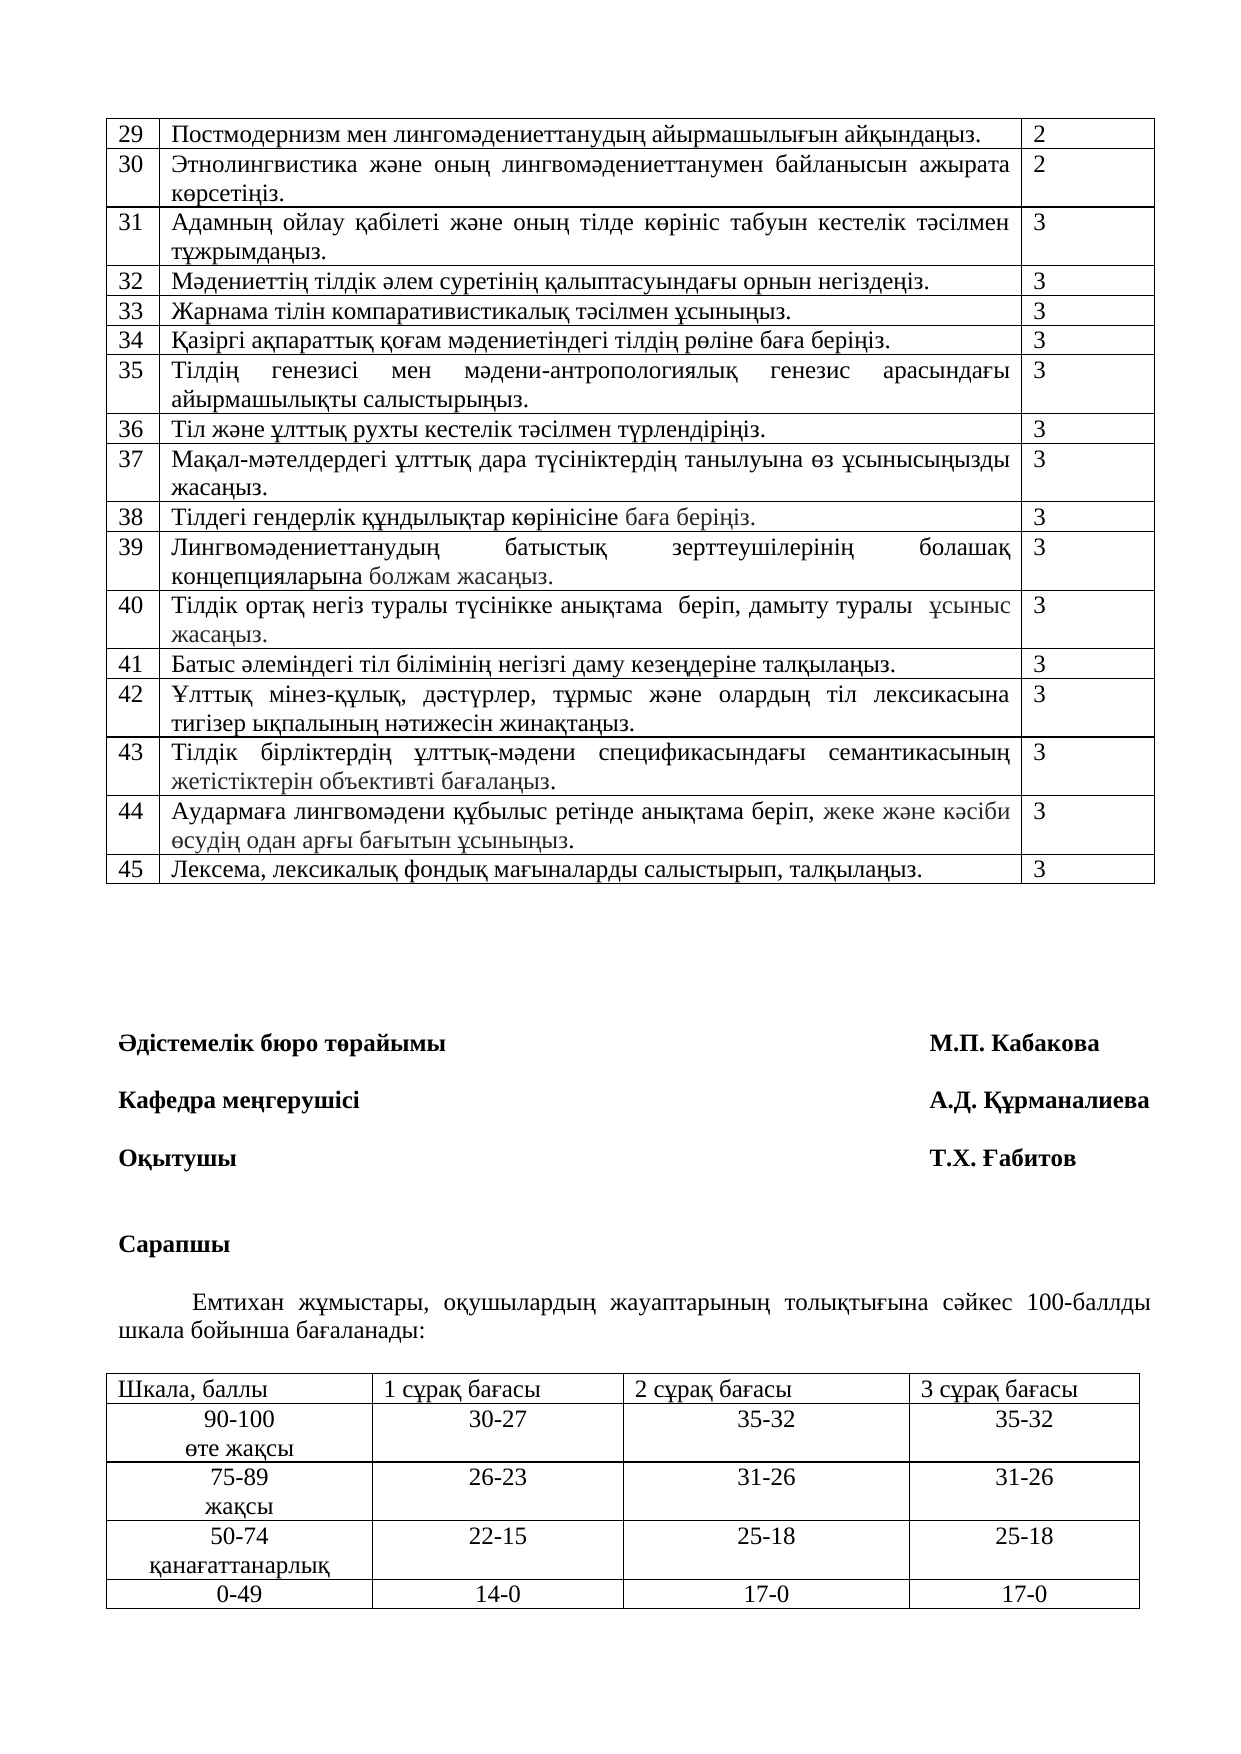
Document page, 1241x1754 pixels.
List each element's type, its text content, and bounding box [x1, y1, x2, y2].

table_cell 42 [107, 679, 159, 736]
table_cell Постмодернизм мен лингомәдениеттанудың айырмашылығын айқындаңыз. [160, 119, 1021, 148]
table_cell Мәдениеттің тілдік әлем суретінің қалыптасуындағы орнын негіздеңіз. [160, 266, 1021, 295]
table_cell 17-0 [624, 1580, 909, 1608]
table_cell 22-15 [373, 1521, 623, 1578]
text Әдістемелік бюро төрайымы М.П. Кабакова [118, 1028, 1152, 1057]
table_cell Ұлттық мінез-құлық, дәстүрлер, тұрмыс және олардың тіл лексикасына тигізер ықпалының нәтижесін жинақтаңыз. [160, 679, 1021, 736]
table_cell 36 [107, 414, 159, 443]
table_cell 2 [1022, 119, 1154, 148]
table_header 1 сұрақ бағасы [373, 1374, 623, 1403]
table_cell 50-74 қанағаттанарлық [107, 1521, 372, 1578]
table_cell 31 [107, 208, 159, 265]
table_cell 3 [1022, 502, 1154, 531]
table_cell 39 [107, 532, 159, 589]
table_cell 30 [107, 149, 159, 206]
table_header 3 сұрақ бағасы [910, 1374, 1139, 1403]
table_cell Тіл және ұлттық рухты кестелік тәсілмен түрлендіріңіз. [160, 414, 1021, 443]
table_cell 40 [107, 591, 159, 648]
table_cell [107, 1580, 372, 1608]
table_cell 35 [107, 355, 159, 413]
table_cell Тілдік бірліктердің ұлттық-мәдени спецификасындағы семантикасының жетістіктерін объективті бағалаңыз. [160, 738, 1021, 795]
table_cell 3 [1022, 649, 1154, 678]
table_cell Этнолингвистика және оның лингвомәдениеттанумен байланысын ажырата көрсетіңіз. [160, 149, 1021, 206]
text Сарапшы [118, 1229, 1152, 1258]
table_cell 3 [1022, 738, 1154, 795]
text Кафедра меңгерушісі А.Д. Құрманалиева [118, 1086, 1152, 1114]
table_cell 3 [1022, 855, 1154, 883]
table_cell Тілдің генезисі мен мәдени-антропологиялық генезис арасындағы айырмашылықты салыстырыңыз. [160, 355, 1021, 413]
table_cell 14-0 [373, 1580, 623, 1608]
table_cell Мақал-мәтелдердегі ұлттық дара түсініктердің танылуына өз ұсынысыңызды жасаңыз. [160, 444, 1021, 501]
table_cell Лингвомәдениеттанудың батыстық зерттеушілерінің болашақ концепцияларына болжам жасаңыз. [160, 532, 1021, 589]
table_cell 30-27 [373, 1404, 623, 1461]
table_cell 33 [107, 296, 159, 324]
table_cell 3 [1022, 679, 1154, 736]
table_cell 35-32 [624, 1404, 909, 1461]
table_cell 3 [1022, 414, 1154, 443]
table_cell 3 [1022, 591, 1154, 648]
table_cell 44 [107, 796, 159, 853]
table_cell Жарнама тілін компаративистикалық тәсілмен ұсыныңыз. [160, 296, 1021, 324]
table_cell 35-32 [910, 1404, 1139, 1461]
table_cell 3 [1022, 296, 1154, 324]
text Оқытушы Т.Х. Ғабитов [118, 1143, 1152, 1172]
table_cell Батыс әлеміндегі тіл білімінің негізгі даму кезеңдеріне талқылаңыз. [160, 649, 1021, 678]
table_cell 75-89 жақсы [107, 1463, 372, 1520]
table_cell 31-26 [910, 1463, 1139, 1520]
table_cell 38 [107, 502, 159, 531]
table_cell 41 [107, 649, 159, 678]
text Емтихан жұмыстары, оқушылардың жауаптарының толықтығына сәйкес 100-баллды шкала бойынша бағаланады: [118, 1287, 1152, 1344]
table_cell Қазіргі ақпараттық қоғам мәдениетіндегі тілдің рөліне баға беріңіз. [160, 326, 1021, 354]
table_header 2 сұрақ бағасы [624, 1374, 909, 1403]
table_cell 43 [107, 738, 159, 795]
table_cell 26-23 [373, 1463, 623, 1520]
table_cell 32 [107, 266, 159, 295]
table_cell 34 [107, 326, 159, 354]
table_header Шкала, баллы [107, 1374, 372, 1403]
table_cell 45 [107, 855, 159, 883]
table_cell 25-18 [624, 1521, 909, 1578]
table_cell 3 [1022, 532, 1154, 589]
table_cell Адамның ойлау қабілеті және оның тілде көрініс табуын кестелік тәсілмен тұжрымдаңыз. [160, 208, 1021, 265]
table_cell Тілдегі гендерлік құндылықтар көрінісіне баға беріңіз. [160, 502, 1021, 531]
table_cell 29 [107, 119, 159, 148]
table_cell 2 [1022, 149, 1154, 206]
table_cell 25-18 [910, 1521, 1139, 1578]
table_cell Тілдік ортақ негіз туралы түсінікке анықтама беріп, дамыту туралы ұсыныс жасаңыз. [160, 591, 1021, 648]
table_cell 37 [107, 444, 159, 501]
table_cell Аудармаға лингвомәдени құбылыс ретінде анықтама беріп, жеке және кәсіби өсудің одан арғы бағытын ұсыныңыз. [160, 796, 1021, 853]
table_cell 3 [1022, 326, 1154, 354]
table_cell 3 [1022, 208, 1154, 265]
table_cell 17-0 [910, 1580, 1139, 1608]
table_cell 3 [1022, 266, 1154, 295]
table_cell Лексема, лексикалық фондық мағыналарды салыстырып, талқылаңыз. [160, 855, 1021, 883]
table_cell 31-26 [624, 1463, 909, 1520]
table_cell 90-100 өте жақсы [107, 1404, 372, 1461]
table_cell 3 [1022, 444, 1154, 501]
table_cell 3 [1022, 796, 1154, 853]
table_cell 3 [1022, 355, 1154, 413]
